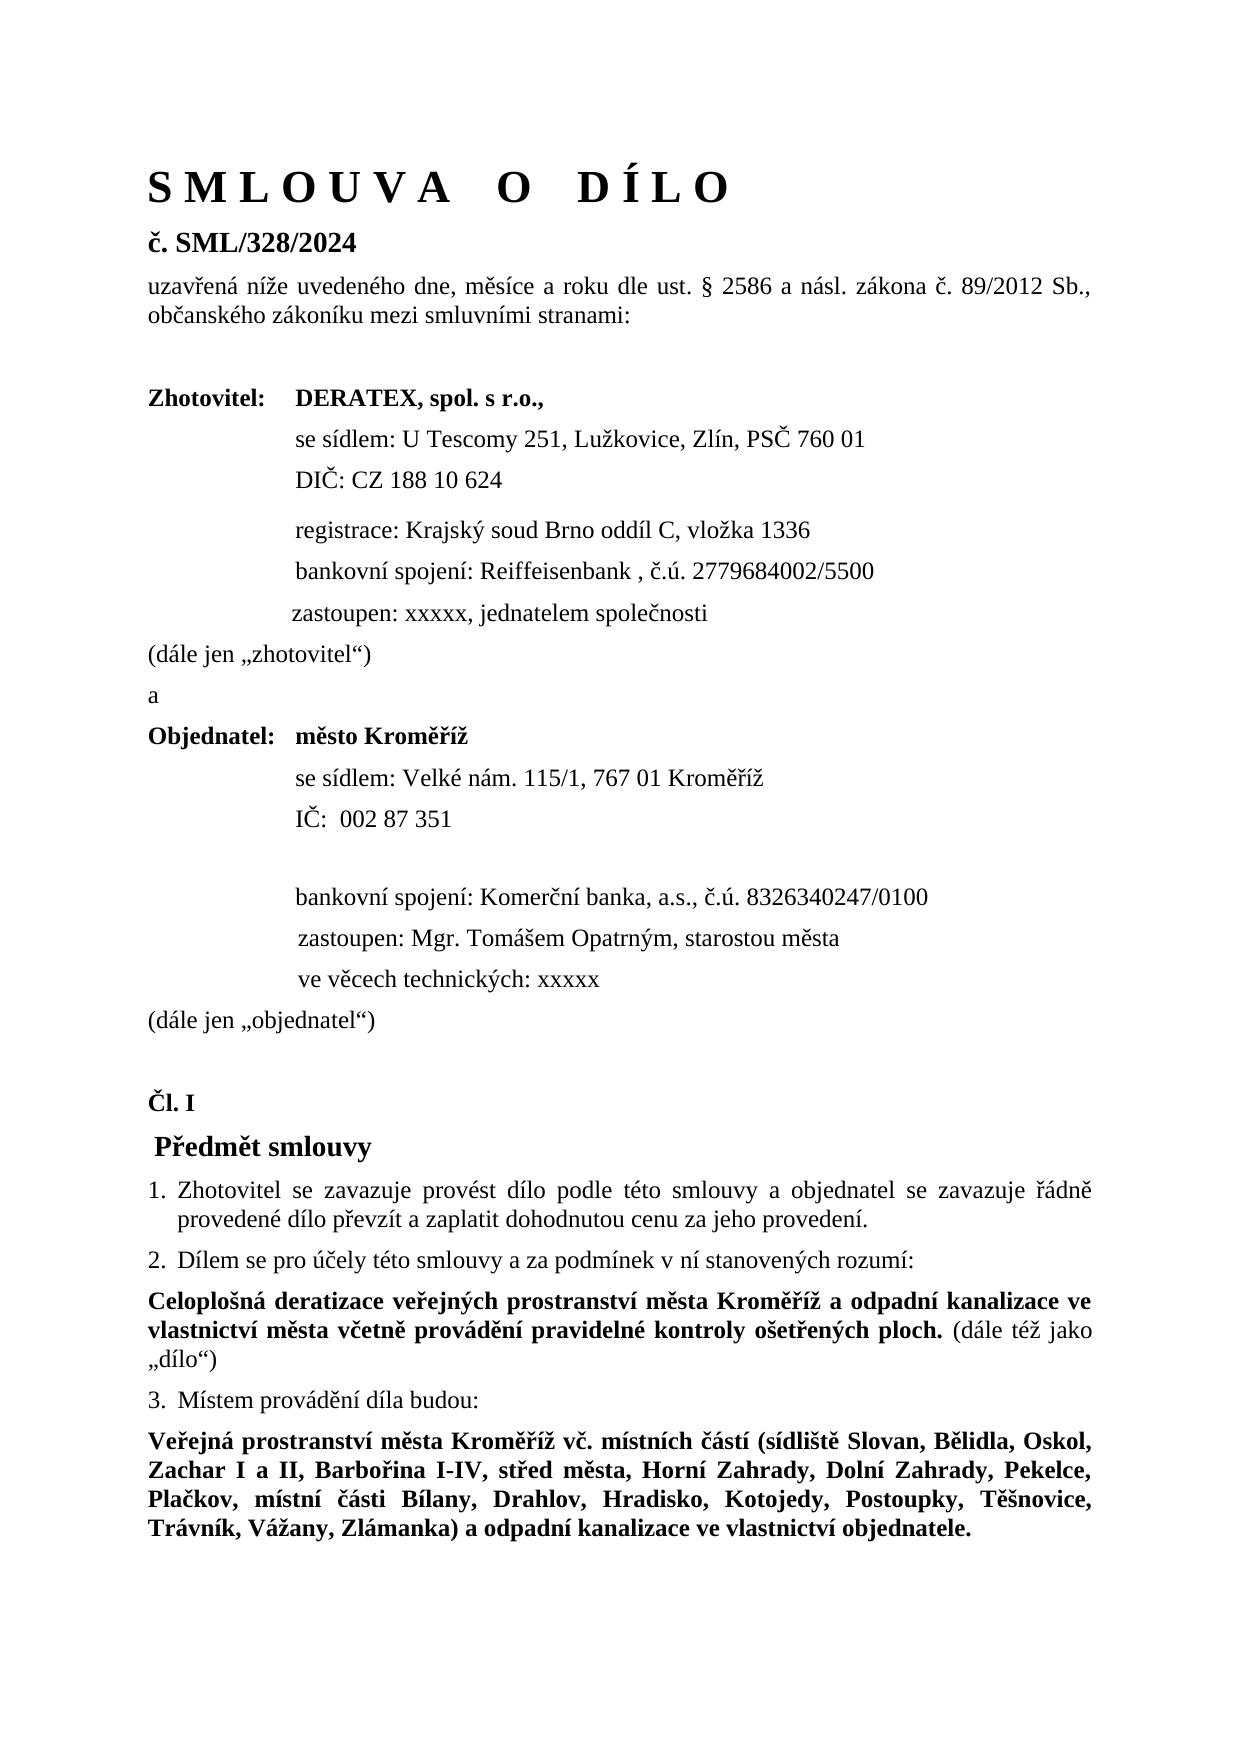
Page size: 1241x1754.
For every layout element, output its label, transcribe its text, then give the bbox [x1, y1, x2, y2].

text zastoupen: Mgr. Tomášem Opatrným, starostou města [148, 923, 1093, 952]
text se sídlem: U Tescomy 251, Lužkovice, Zlín, PSČ 760 01 [221, 424, 1093, 453]
text Předmět smlouvy [148, 1129, 1093, 1163]
text IČ: 002 87 351 [148, 804, 1093, 833]
text se sídlem: Velké nám. 115/1, 767 01 Kroměříž [221, 763, 1093, 791]
text Veřejná prostranství města Kroměříž vč. místních částí (sídliště Slovan, Bělidla, Oskol, Zachar I a II, Barbořina I-IV, střed města, Horní Zahrady, Dolní Zahrady, Pekelce, Plačkov, místní části Bílany, Drahlov, Hradisko, Kotojedy, Postoupky, Těšnovice, Trávník, Vážany, Zlámanka) a odpadní kanalizace ve vlastnictví objednatele. [148, 1426, 1093, 1541]
text Zhotovitel: DERATEX, spol. s r.o., [148, 383, 1093, 411]
subtitle Celoplošná deratizace veřejných prostranství města Kroměříž a odpadní kanalizace ve vlastnictví města včetně provádění pravidelné kontroly ošetřených ploch. (dále též jako „dílo“) [148, 1286, 1093, 1373]
title S M L O U V A O D Í L O [148, 160, 1093, 213]
text registrace: Krajský soud Brno oddíl C, vložka 1336 [148, 506, 1093, 544]
list Zhotovitel se zavazuje provést dílo podle této smlouvy a objednatel se zavazuje řádně provedené dílo převzít a zaplatit dohodnutou cenu za jeho provedení. [148, 1175, 1093, 1233]
text (dále jen „objednatel“) [148, 1005, 1093, 1034]
text DIČ: CZ 188 10 624 [148, 465, 1093, 494]
list Dílem se pro účely této smlouvy a za podmínek v ní stanovených rozumí: [148, 1245, 1093, 1274]
text uzavřená níže uvedeného dne, měsíce a roku dle ust. § násl. zákona č. 89/2012 Sb., občanského zákoníku mezi smluvními stranami: [148, 271, 1093, 329]
text (dále jen „zhotovitel“) [148, 639, 1093, 668]
text zastoupen: xxxxx, jednatelem společnosti [148, 598, 1093, 626]
text bankovní spojení: Komerční banka, a.s., č.ú. 8326340247/0100 [148, 882, 1093, 910]
text bankovní spojení: Reiffeisenbank , č.ú. 2779684002/5500 [148, 556, 1093, 585]
text Čl. I [148, 1088, 1093, 1117]
text ve věcech technických: xxxxx [148, 964, 1093, 993]
text č. SML/328/2024 [148, 225, 1093, 259]
list Místem provádění díla budou: [148, 1385, 1093, 1414]
text a [148, 680, 1093, 709]
text Objednatel: město Kroměříž [148, 721, 1093, 750]
